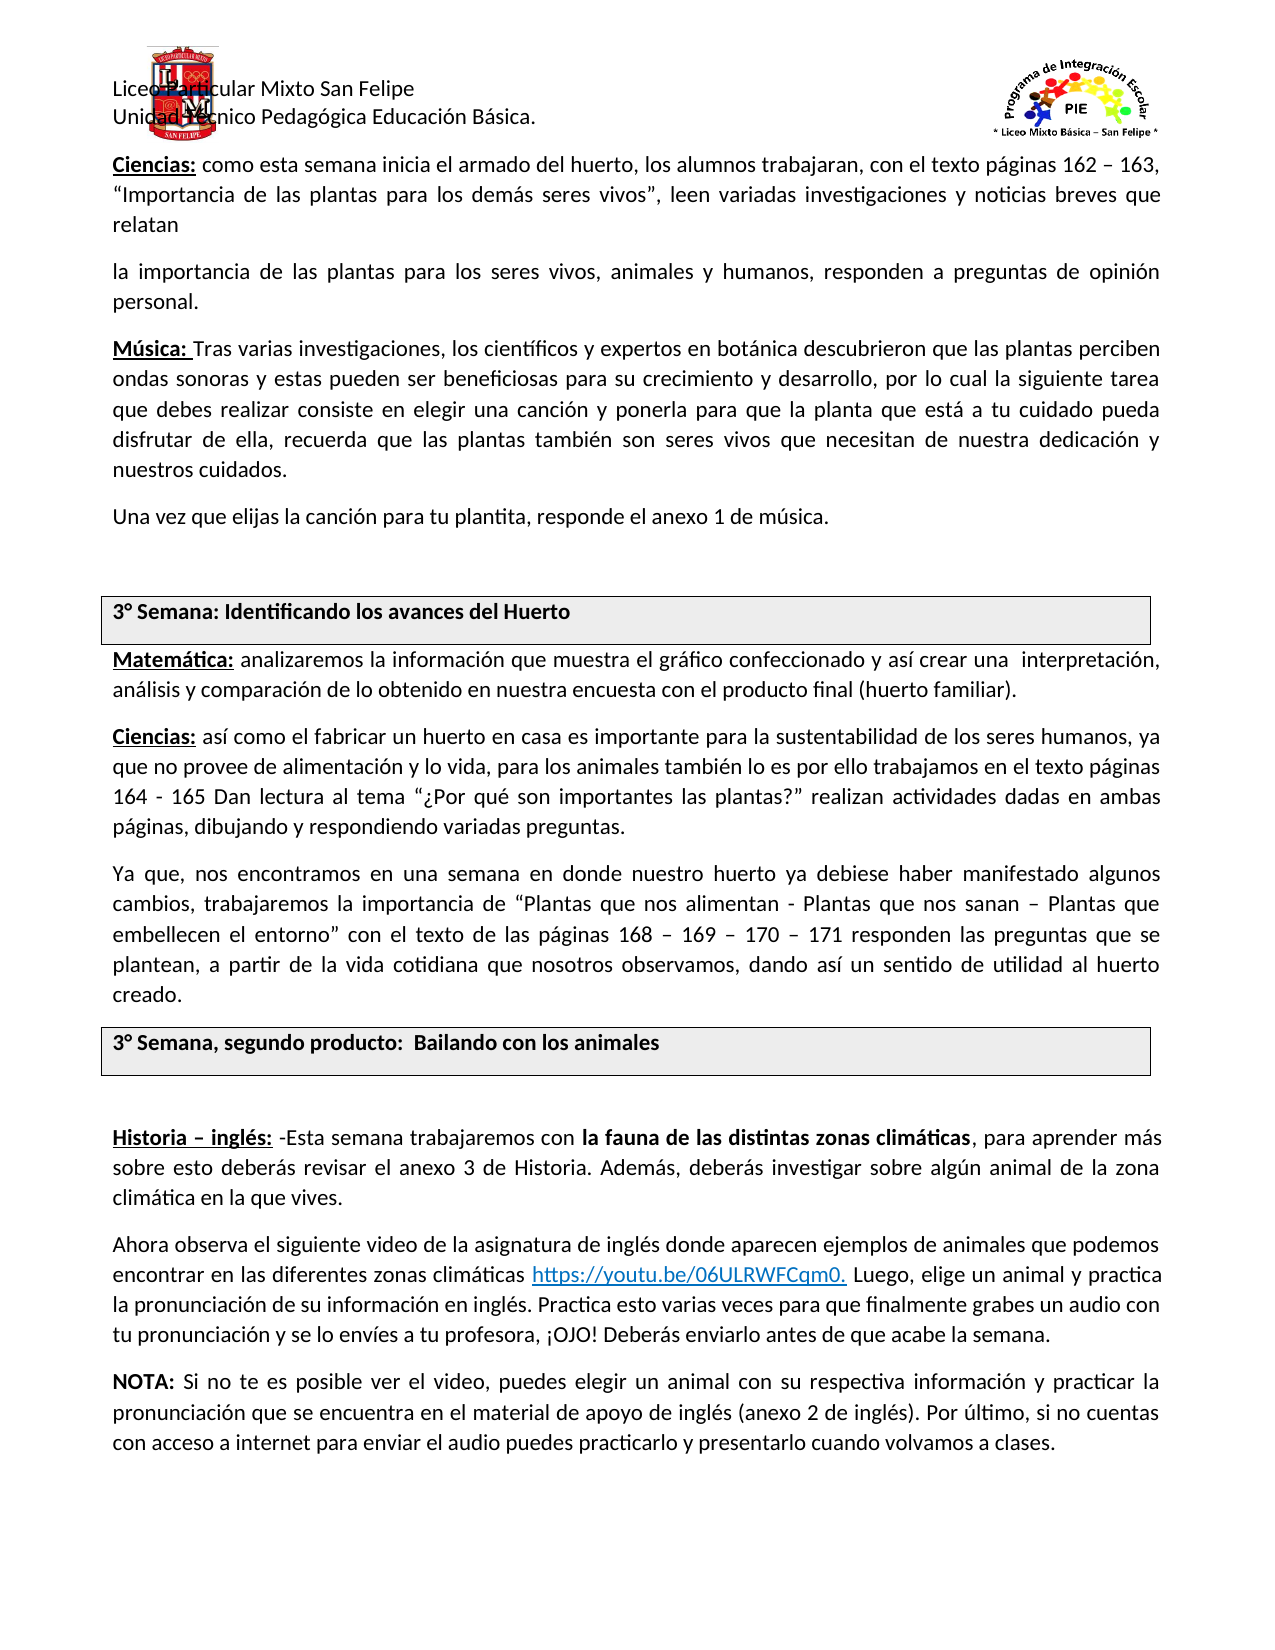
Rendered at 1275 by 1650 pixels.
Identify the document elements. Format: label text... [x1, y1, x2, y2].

text Historia – inglés: -Esta semana trabajaremos con la fauna de las distintas zonas climáticas, para aprender más sobre esto deberás revisar el anexo 3 de Historia. Además, deberás investigar sobre algún animal de la zona climática en la que vives. [112, 1123, 1162, 1211]
text Ahora observa el siguiente video de la asignatura de inglés donde aparecen ejemplos de animales que podemos encontrar en las diferentes zonas climáticas https://youtu.be/06ULRWFCqm0. Luego, elige un animal y practica la pronunciación de su información en inglés. Practica esto varias veces para que finalmente grabes un audio con tu pronunciación y se lo envíes a tu profesora, ¡OJO! Deberás enviarlo antes de que acabe la semana. [112, 1230, 1162, 1349]
text Ciencias: así como el fabricar un huerto en casa es importante para la sustentabilidad de los seres humanos, ya que no provee de alimentación y lo vida, para los animales también lo es por ello trabajamos en el texto páginas 164 - 165 Dan lectura al tema “¿Por qué son importantes las plantas?” realizan actividades dadas en ambas páginas, dibujando y respondiendo variadas preguntas. [112, 722, 1162, 840]
text Una vez que elijas la canción para tu plantita, responde el anexo 1 de música. [112, 502, 1162, 530]
text Matemática: analizaremos la información que muestra el gráfico confeccionado y así crear una interpretación, análisis y comparación de lo obtenido en nuestra encuesta con el producto final (huerto familiar). [112, 645, 1162, 703]
table_header 3° Semana, segundo producto: Bailando con los animales [102, 1028, 1150, 1075]
text la importancia de las plantas para los seres vivos, animales y humanos, responden a preguntas de opinión personal. [112, 257, 1162, 316]
text NOTA: Si no te es posible ver el video, puedes elegir un animal con su respectiva información y practicar la pronunciación que se encuentra en el material de apoyo de inglés (anexo 2 de inglés). Por último, si no cuentas con acceso a internet para enviar el audio puedes practicarlo y presentarlo cuando volvamos a clases. [112, 1367, 1162, 1456]
text Ciencias: como esta semana inicia el armado del huerto, los alumnos trabajaran, con el texto páginas 162 – 163, “Importancia de las plantas para los demás seres vivos”, leen variadas investigaciones y noticias breves que relatan [112, 150, 1162, 238]
picture [987, 59, 1163, 143]
text Ya que, nos encontramos en una semana en donde nuestro huerto ya debiese haber manifestado algunos cambios, trabajaremos la importancia de “Plantas que nos alimentan - Plantas que nos sanan – Plantas que embellecen el entorno” con el texto de las páginas 168 – 169 – 170 – 171 responden las preguntas que se plantean, a partir de la vida cotidiana que nosotros observamos, dando así un sentido de utilidad al huerto creado. [112, 859, 1162, 1008]
picture [146, 46, 219, 143]
text Música: Tras varias investigaciones, los científicos y expertos en botánica descubrieron que las plantas perciben ondas sonoras y estas pueden ser beneficiosas para su crecimiento y desarrollo, por lo cual la siguiente tarea que debes realizar consiste en elegir una canción y ponerla para que la planta que está a tu cuidado pueda disfrutar de ella, recuerda que las plantas también son seres vivos que necesitan de nuestra dedicación y nuestros cuidados. [112, 334, 1162, 483]
table_header 3° Semana: Identificando los avances del Huerto [102, 597, 1150, 644]
